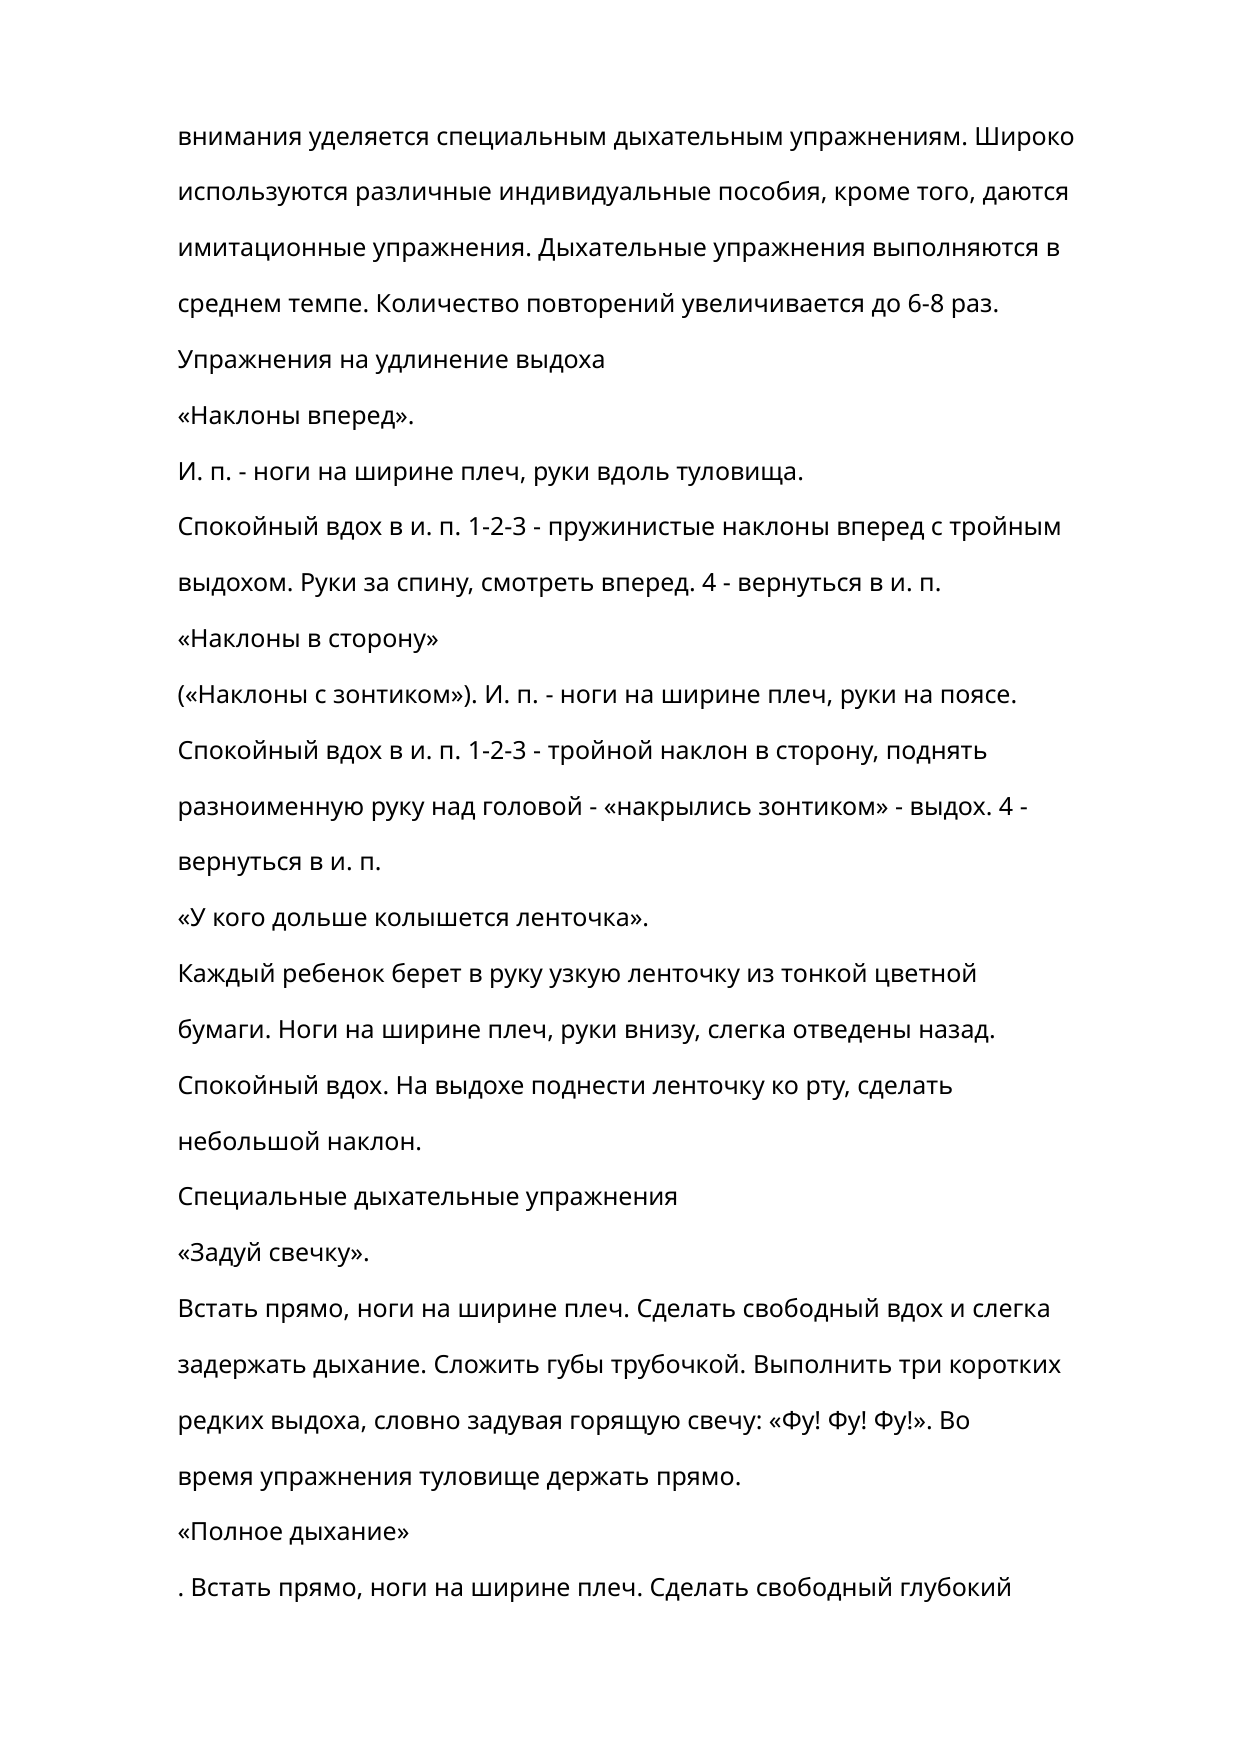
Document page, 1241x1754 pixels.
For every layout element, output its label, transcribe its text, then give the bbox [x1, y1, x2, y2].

text бумаги. Ноги на ширине плеч, руки внизу, слегка отведены назад. [177, 1011, 1152, 1046]
text Упражнения на удлинение выдоха [177, 341, 1152, 376]
text «У кого дольше колышется ленточка». [177, 900, 1152, 934]
text Специальные дыхательные упражнения [177, 1179, 1152, 1213]
text «Полное дыхание» [177, 1514, 1152, 1548]
text вернуться в и. п. [177, 844, 1152, 878]
text среднем темпе. Количество повторений увеличивается до 6-8 раз. [177, 286, 1152, 320]
text используются различные индивидуальные пособия, кроме того, даются [177, 174, 1152, 208]
text Спокойный вдох. На выдохе поднести ленточку ко рту, сделать [177, 1067, 1152, 1101]
text имитационные упражнения. Дыхательные упражнения выполняются в [177, 230, 1152, 264]
text редких выдоха, словно задувая горящую свечу: «Фу! Фу! Фу!». Во [177, 1402, 1152, 1436]
text выдохом. Руки за спину, смотреть вперед. 4 - вернуться в и. п. [177, 565, 1152, 599]
text небольшой наклон. [177, 1123, 1152, 1157]
text внимания уделяется специальным дыхательным упражнениям. Широко [177, 118, 1152, 152]
text Спокойный вдох в и. п. 1-2-3 - пружинистые наклоны вперед с тройным [177, 509, 1152, 543]
text разноименную руку над головой - «накрылись зонтиком» - выдох. 4 - [177, 788, 1152, 822]
text «Наклоны в сторону» [177, 621, 1152, 655]
text задержать дыхание. Сложить губы трубочкой. Выполнить три коротких [177, 1346, 1152, 1381]
text время упражнения туловище держать прямо. [177, 1458, 1152, 1492]
text И. п. - ноги на ширине плеч, руки вдоль туловища. [177, 453, 1152, 487]
text . Встать прямо, ноги на ширине плеч. Сделать свободный глубокий [177, 1570, 1152, 1604]
text «Задуй свечку». [177, 1235, 1152, 1269]
text Встать прямо, ноги на ширине плеч. Сделать свободный вдох и слегка [177, 1291, 1152, 1325]
text («Наклоны с зонтиком»). И. п. - ноги на ширине плеч, руки на поясе. [177, 676, 1152, 711]
text Каждый ребенок берет в руку узкую ленточку из тонкой цветной [177, 956, 1152, 990]
text Спокойный вдох в и. п. 1-2-3 - тройной наклон в сторону, поднять [177, 732, 1152, 766]
text «Наклоны вперед». [177, 397, 1152, 431]
